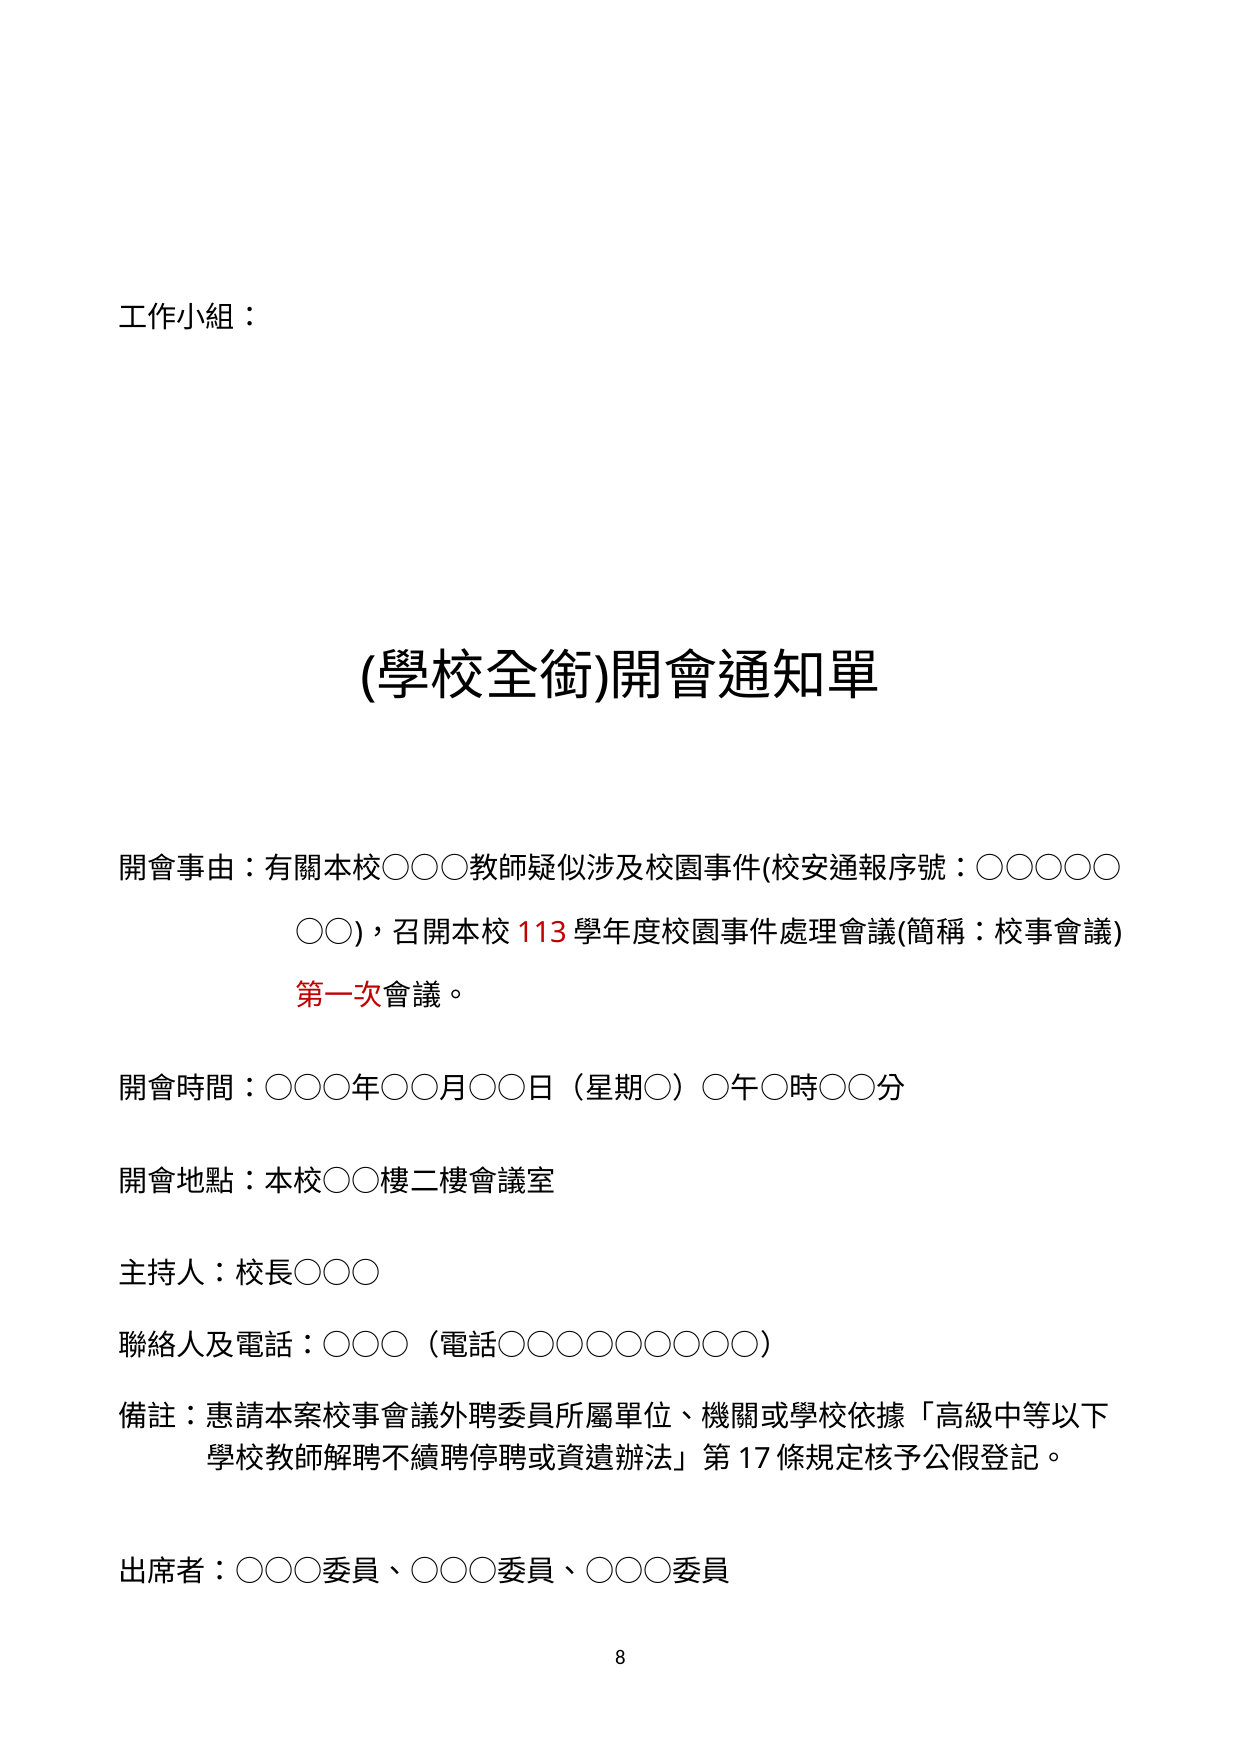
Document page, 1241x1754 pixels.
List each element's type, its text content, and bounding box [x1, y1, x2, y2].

text 開會地點：本校○○樓二樓會議室 [118, 1157, 1122, 1199]
text 開會時間：○○○年○○月○○日（星期○）○午○時○○分 [118, 1064, 1122, 1107]
text 開會事由：有關本校○○○教師疑似涉及校園事件(校安通報序號：○○○○○○○)，召開本校113學年度校園事件處理會議(簡稱：校事會議)第一次會議。 [118, 845, 1122, 1014]
text (學校全銜)開會通知單 [118, 614, 1122, 727]
text 工作小組： [118, 277, 1122, 352]
text 出席者：○○○委員、○○○委員、○○○委員 [118, 1556, 1122, 1588]
text 主持人：校長○○○ [118, 1250, 1122, 1292]
text 備註：惠請本案校事會議外聘委員所屬單位、機關或學校依據「高級中等以下學校教師解聘不續聘停聘或資遺辦法」第17條規定核予公假登記。 [118, 1393, 1122, 1477]
text 聯絡人及電話：○○○（電話○○○○○○○○○） [118, 1321, 1122, 1363]
